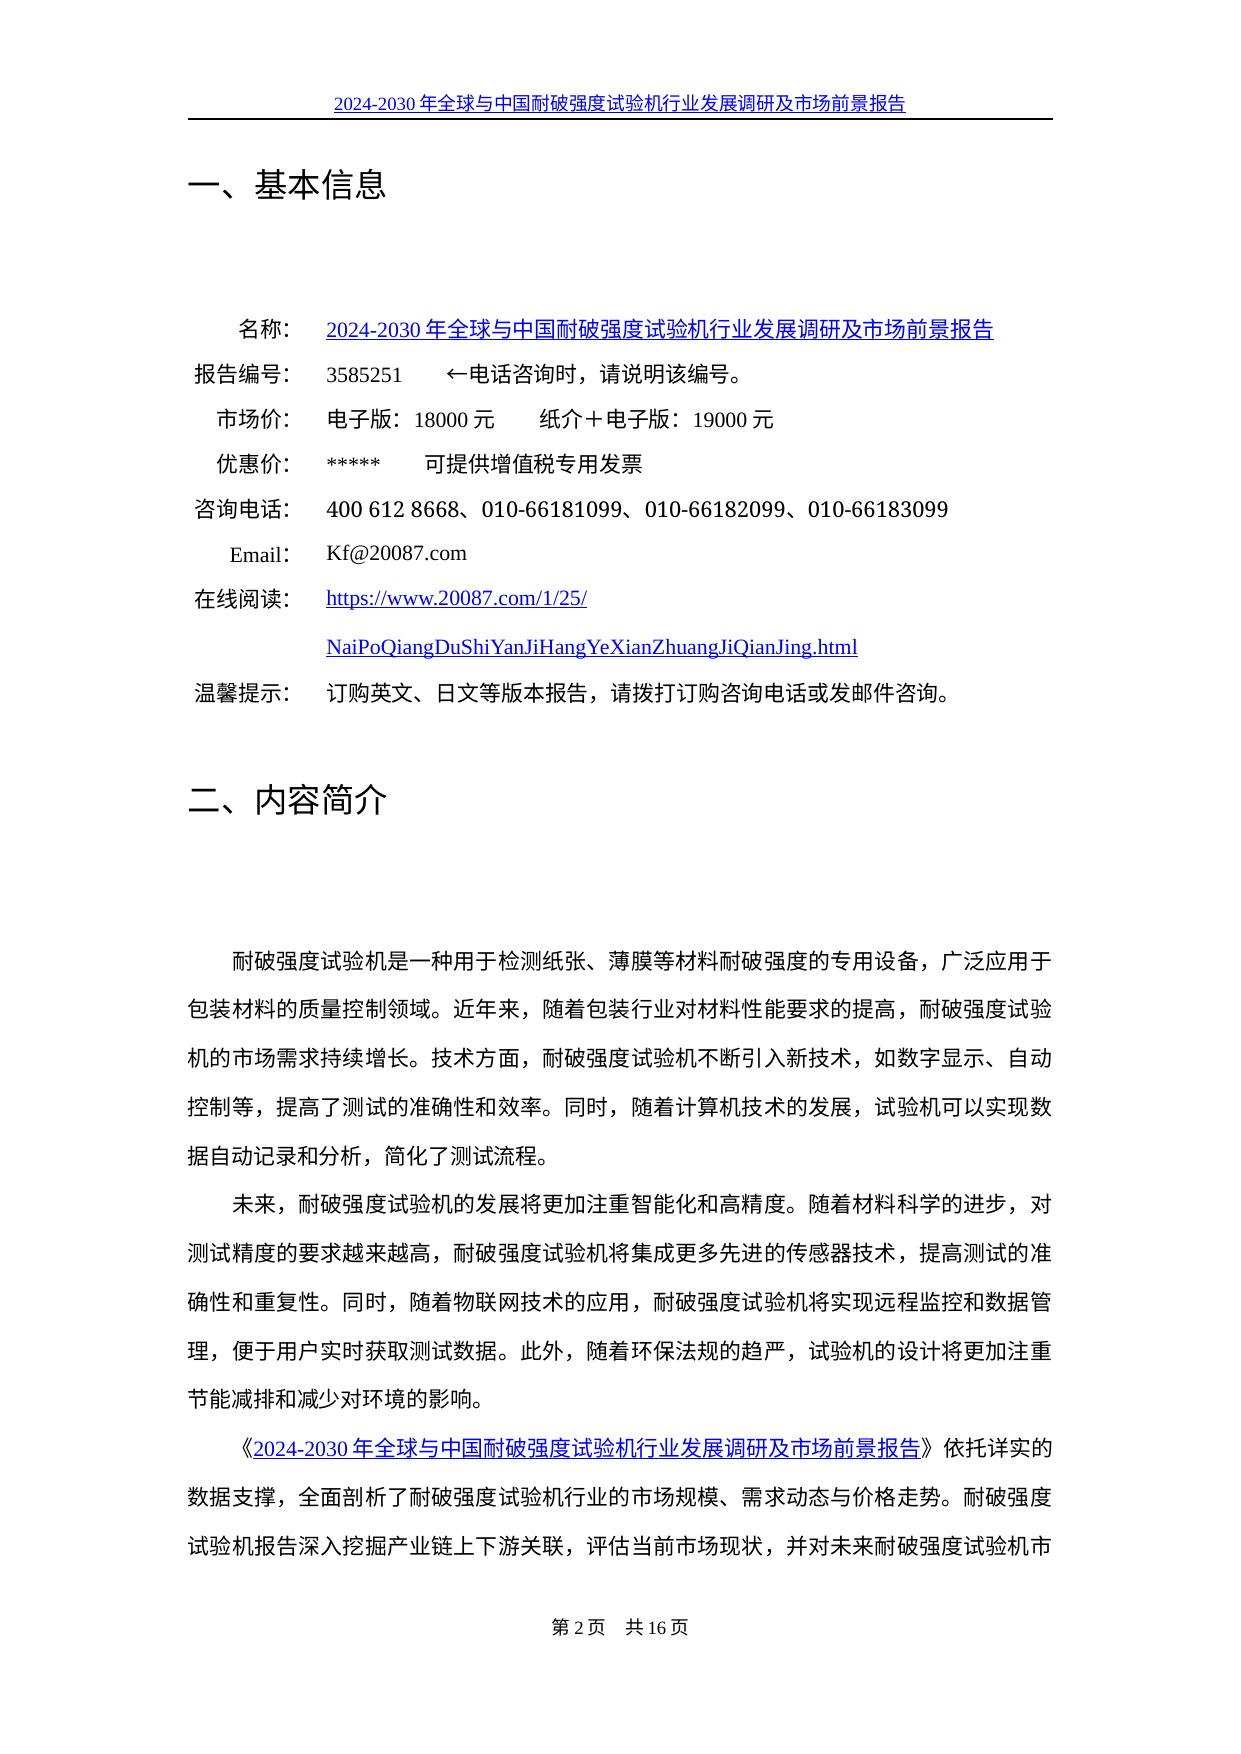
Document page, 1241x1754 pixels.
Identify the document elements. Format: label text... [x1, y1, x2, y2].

table_header 2024-2030年全球与中国耐破强度试验机行业发展调研及市场前景报告 [315, 312, 1073, 357]
table_cell 400 612 8668、010-66181099、010-66182099、010-66183099 [315, 492, 1073, 537]
table_header 名称： [167, 312, 315, 357]
table_cell [315, 582, 1073, 675]
table_cell 在线阅读： [167, 582, 315, 675]
title 一、基本信息 [187, 150, 1053, 215]
title 二、内容简介 [187, 766, 1053, 831]
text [187, 943, 1053, 1561]
table_cell 3585251 ←电话咨询时，请说明该编号。 [315, 357, 1073, 402]
table_cell 优惠价： [167, 447, 315, 492]
table_cell 市场价： [167, 402, 315, 447]
table_cell 咨询电话： [167, 492, 315, 537]
table_cell 订购英文、日文等版本报告，请拨打订购咨询电话或发邮件咨询。 [315, 675, 1073, 720]
table_cell Kf@20087.com [315, 537, 1073, 582]
table_cell 温馨提示： [167, 675, 315, 720]
table_cell 报告编号： [167, 357, 315, 402]
table_cell 电子版：18000 元 纸介＋电子版：19000 元 [315, 402, 1073, 447]
table_cell Email： [167, 537, 315, 582]
table_cell ***** 可提供增值税专用发票 [315, 447, 1073, 492]
